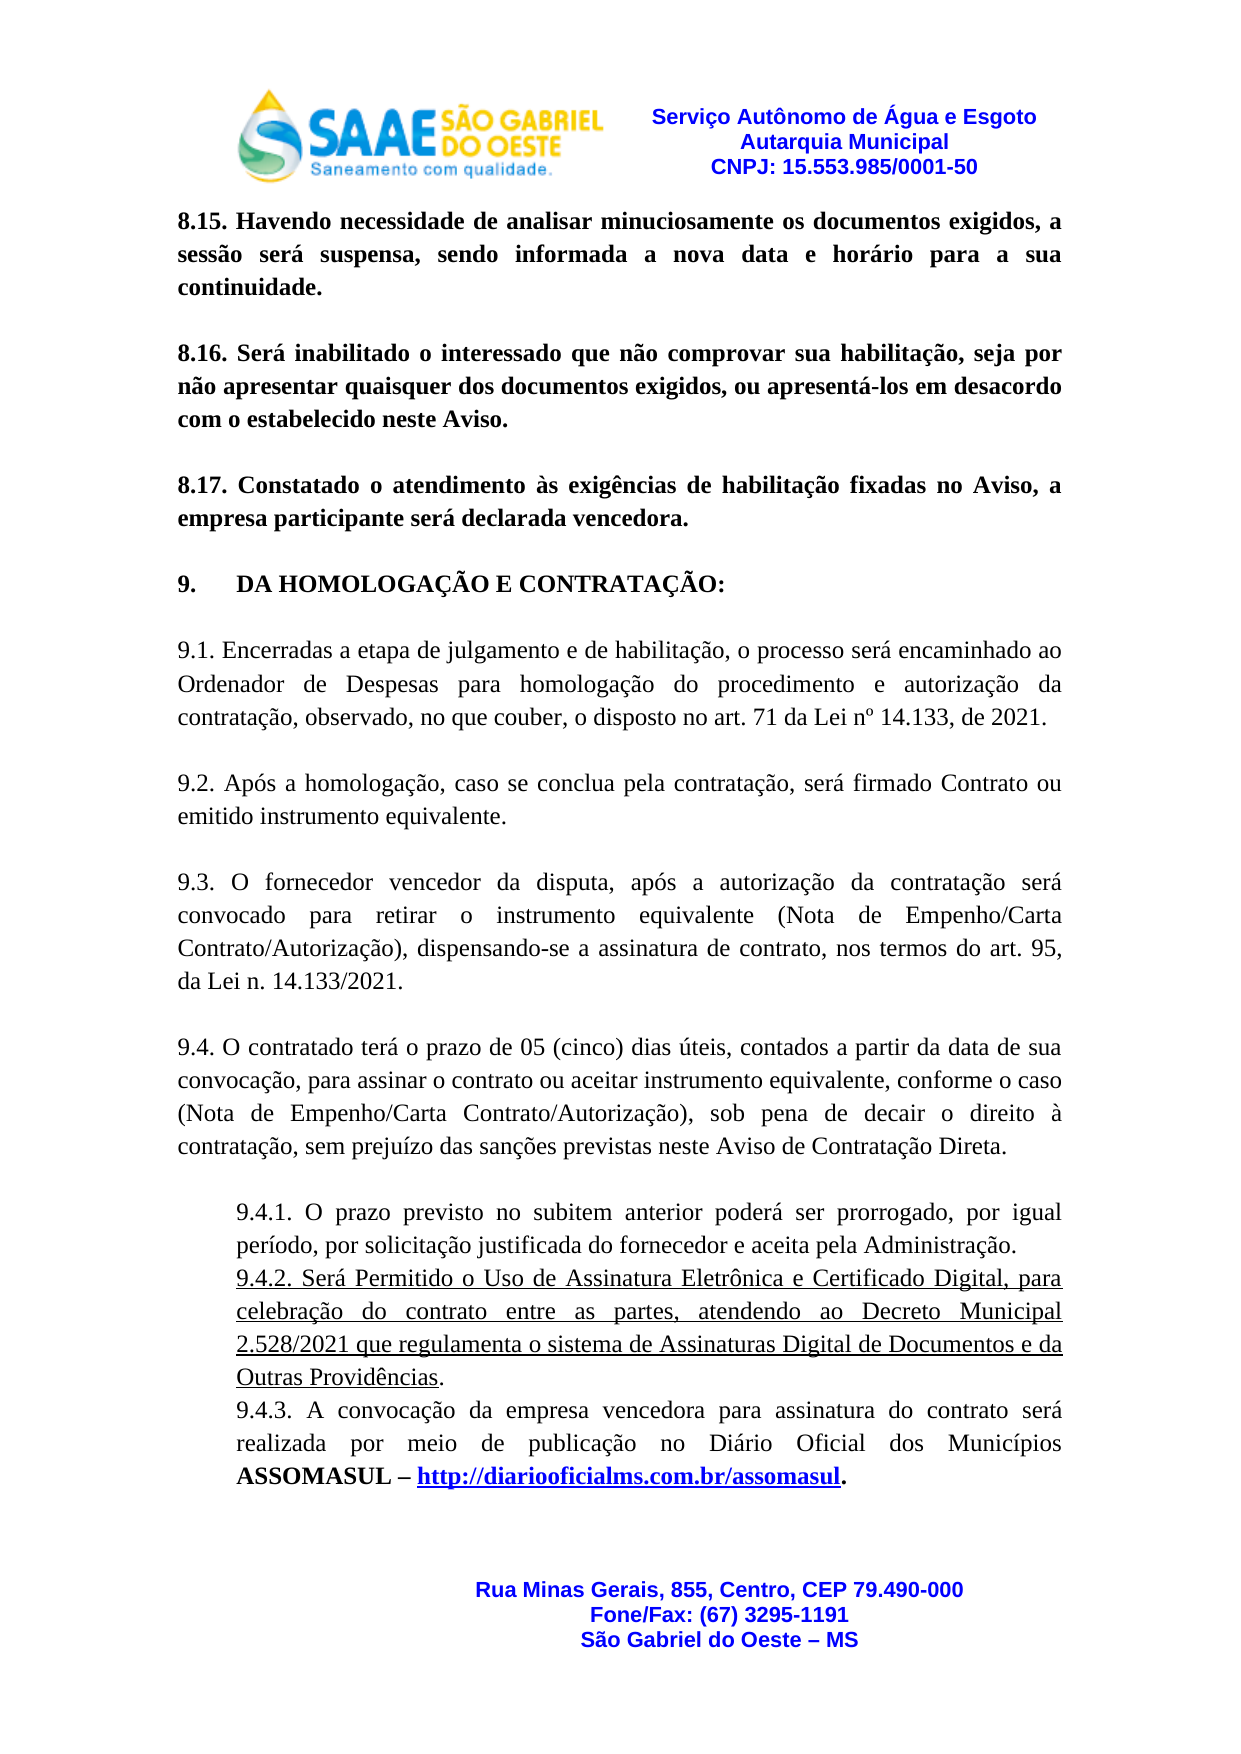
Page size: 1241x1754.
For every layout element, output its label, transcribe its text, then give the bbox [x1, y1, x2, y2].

text 9.4.2. Será Permitido o Uso de Assinatura Eletrônica e Certificado Digital, para celebração do contrato entre as partes, atendendo ao Decreto Municipal 2.528/2021 que regulamenta o sistema de Assinaturas Digital de Documentos e da Outras Providências. [236, 1263, 1063, 1288]
picture [229, 80, 614, 188]
text 9.2. Após a homologação, caso se conclua pela contratação, será firmado Contrato ou emitido instrumento equivalente. [177, 768, 1063, 829]
list 8.16. Será inabilitado o interessado que não comprovar sua habilitação, seja por não apresentar quaisquer dos documentos exigidos, ou apresentá-los em desacordo com o estabelecido neste Aviso. [177, 338, 1063, 433]
text 9.4.2. Será Permitido o Uso de Assinatura Eletrônica e Certificado Digital, para celebração do contrato entre as partes, atendendo ao Decreto Municipal 2.528/2021 que regulamenta o sistema de Assinaturas Digital de Documentos e da Outras Providências. [236, 1289, 1063, 1321]
text 9.3. O fornecedor vencedor da disputa, após a autorização da contratação será convocado para retirar o instrumento equivalente (Nota de Empenho/Carta Contrato/Autorização), dispensando-se a assinatura de contrato, nos termos do art. 95, da Lei n. 14.133/2021. [177, 867, 1063, 994]
text 9.4. O contratado terá o prazo de 05 (cinco) dias úteis, contados a partir da data de sua convocação, para assinar o contrato ou aceitar instrumento equivalente, conforme o caso (Nota de Empenho/Carta Contrato/Autorização), sob pena de decair o direito à contratação, sem prejuízo das sanções previstas neste Aviso de Contratação Direta. [177, 1032, 1063, 1160]
list 8.15. Havendo necessidade de analisar minuciosamente os documentos exigidos, a sessão será suspensa, sendo informada a nova data e horário para a sua continuidade. [177, 206, 1063, 301]
text 9.4.2. Será Permitido o Uso de Assinatura Eletrônica e Certificado Digital, para celebração do contrato entre as partes, atendendo ao Decreto Municipal 2.528/2021 que regulamenta o sistema de Assinaturas Digital de Documentos e da Outras Providências. [236, 1322, 1063, 1354]
text 9.4.1. O prazo previsto no subitem anterior poderá ser prorrogado, por igual período, por solicitação justificada do fornecedor e aceita pela Administração. [236, 1197, 1063, 1259]
text 9.4.2. Será Permitido o Uso de Assinatura Eletrônica e Certificado Digital, para celebração do contrato entre as partes, atendendo ao Decreto Municipal 2.528/2021 que regulamenta o sistema de Assinaturas Digital de Documentos e da Outras Providências. [236, 1356, 1063, 1391]
text 9.1. Encerradas a etapa de julgamento e de habilitação, o processo será encaminhado ao Ordenador de Despesas para homologação do procedimento e autorização da contratação, observado, no que couber, o disposto no art. 71 da Lei nº 14.133, de 2021. [177, 636, 1063, 730]
list 8.17. Constatado o atendimento às exigências de habilitação fixadas no Aviso, a empresa participante será declarada vencedora. [177, 471, 1063, 532]
list DA HOMOLOGAÇÃO E CONTRATAÇÃO: [177, 569, 1063, 598]
text 9.4.3. A convocação da empresa vencedora para assinatura do contrato será realizada por meio de publicação no Diário Oficial dos Municípios ASSOMASUL – http://diariooficialms.com.br/assomasul. [236, 1395, 1063, 1490]
